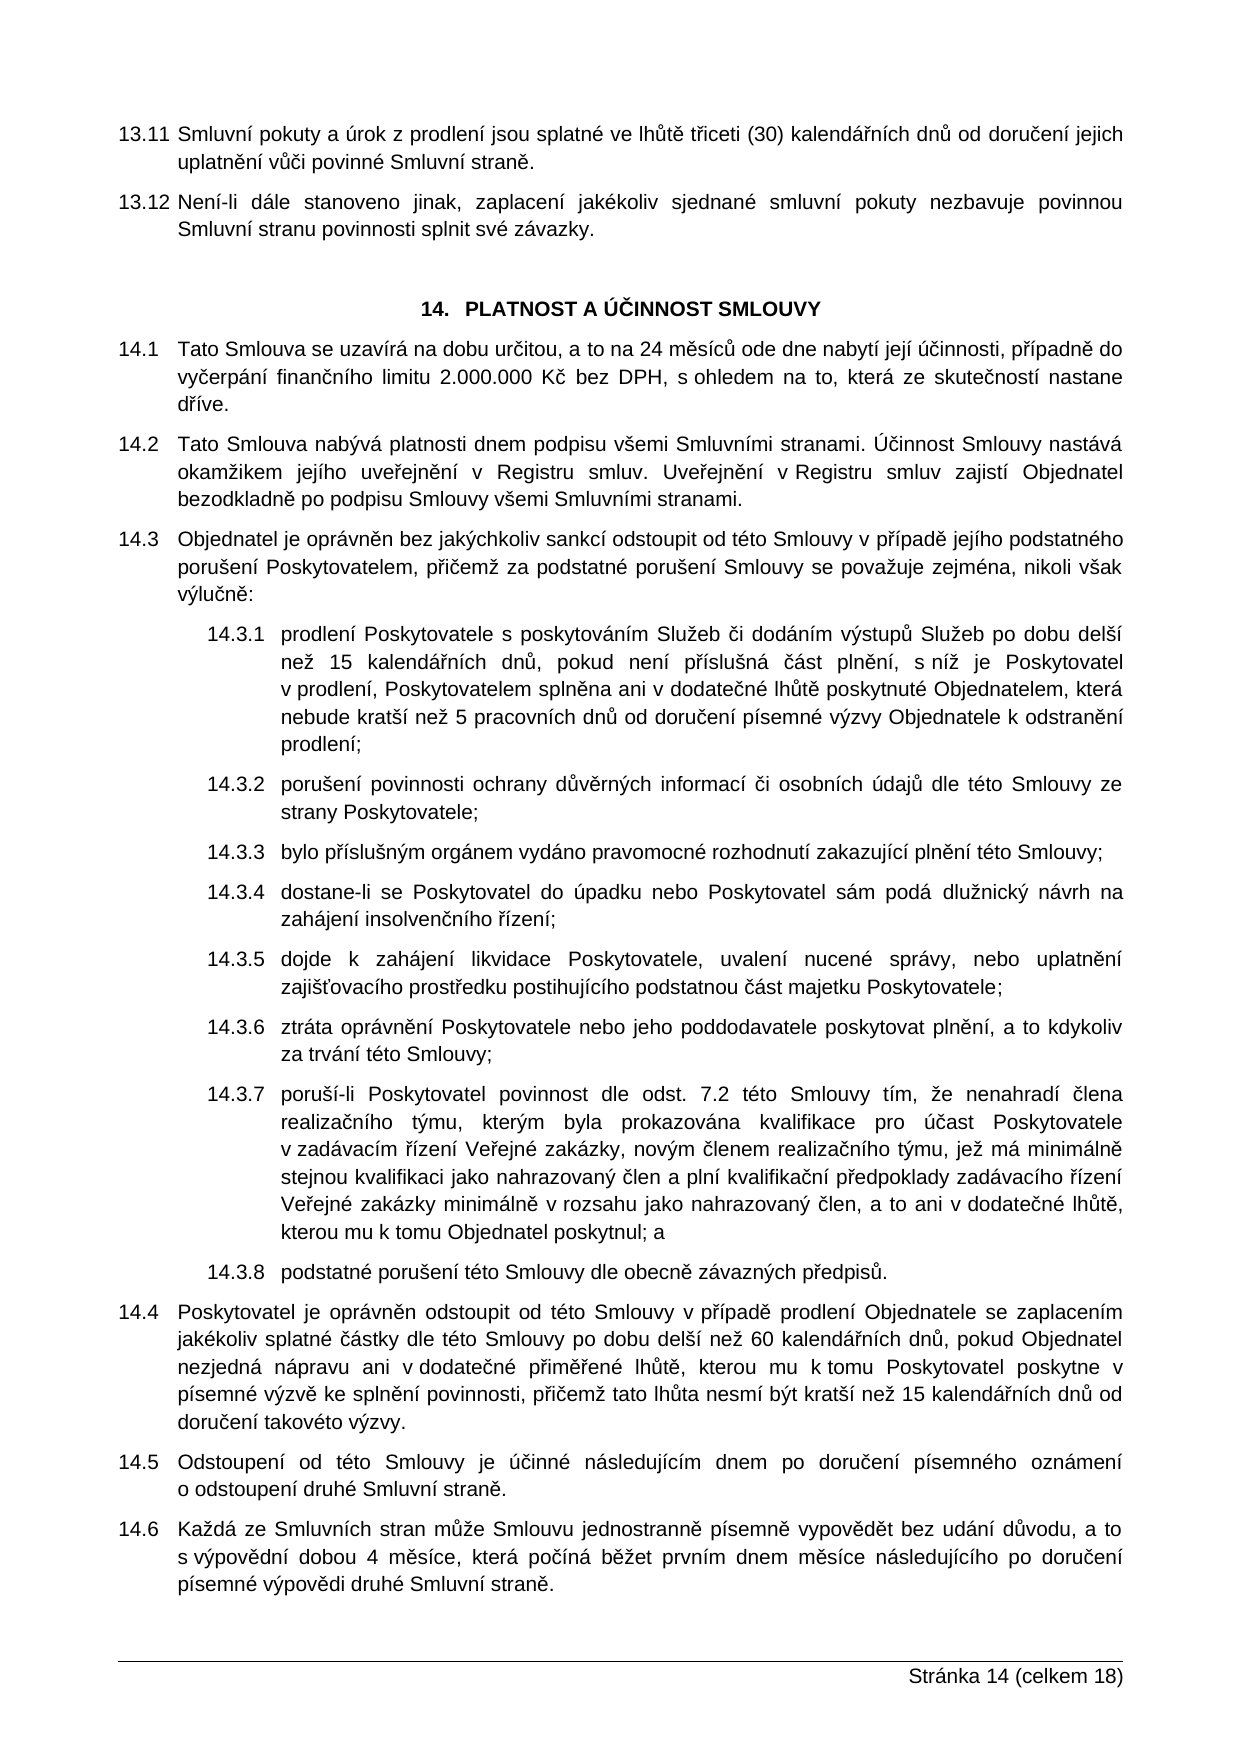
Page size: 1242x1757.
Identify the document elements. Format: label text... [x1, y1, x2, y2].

list prodlení Poskytovatele s poskytováním Služeb či dodáním výstupů Služeb po dobu delší než 15 kalendářních dnů, pokud není příslušná část plnění, s níž je Poskytovatel v prodlení, Poskytovatelem splněna ani v dodatečné lhůtě poskytnuté Objednatelem, která nebude kratší než 5 pracovních dnů od doručení písemné výzvy Objednatele k odstranění prodlení; [207, 622, 1123, 756]
text Poskytovatel je oprávněn odstoupit od této Smlouvy v případě prodlení Objednatele se zaplacením jakékoliv splatné částky dle této Smlouvy po dobu delší než 60 kalendářních dnů, pokud Objednatel nezjedná nápravu ani v dodatečné přiměřené lhůtě, kterou mu k tomu Poskytovatel poskytne v písemné výzvě ke splnění povinnosti, přičemž tato lhůta nesmí být kratší než 15 kalendářních dnů od doručení takovéto výzvy. [118, 1299, 1123, 1433]
list dostane-li se Poskytovatel do úpadku nebo Poskytovatel sám podá dlužnický návrh na zahájení insolvenčního řízení; [207, 879, 1123, 931]
text Objednatel je oprávněn bez jakýchkoliv sankcí odstoupit od této Smlouvy v případě jejího podstatného porušení Poskytovatelem, přičemž za podstatné porušení Smlouvy se považuje zejména, nikoli však výlučně: [118, 527, 1123, 606]
list poruší-li Poskytovatel povinnost dle odst. 7.2 této Smlouvy tím, že nenahradí člena realizačního týmu, kterým byla prokazována kvalifikace pro účast Poskytovatele v zadávacím řízení Veřejné zakázky, novým členem realizačního týmu, jež má minimálně stejnou kvalifikaci jako nahrazovaný člen a plní kvalifikační předpoklady zadávacího řízení Veřejné zakázky minimálně v rozsahu jako nahrazovaný člen, a to ani v dodatečné lhůtě, kterou mu k tomu Objednatel poskytnul; a [207, 1082, 1123, 1243]
list podstatné porušení této Smlouvy dle obecně závazných předpisů. [207, 1259, 1123, 1283]
text Tato Smlouva se uzavírá na dobu určitou, a to na 24 měsíců ode dne nabytí její účinnosti, případně do vyčerpání finančního limitu 2.000.000 Kč bez DPH, s ohledem na to, která ze skutečností nastane dříve. [118, 337, 1123, 416]
text Odstoupení od této Smlouvy je účinné následujícím dnem po doručení písemného oznámení o odstoupení druhé Smluvní straně. [118, 1449, 1123, 1501]
text Smluvní pokuty a úrok z prodlení jsou splatné ve lhůtě třiceti (30) kalendářních dnů od doručení jejich uplatnění vůči povinné Smluvní straně. [118, 122, 1123, 173]
list bylo příslušným orgánem vydáno pravomocné rozhodnutí zakazující plnění této Smlouvy; [207, 839, 1123, 863]
text Tato Smlouva nabývá platnosti dnem podpisu všemi Smluvními stranami. Účinnost Smlouvy nastává okamžikem jejího uveřejnění v Registru smluv. Uveřejnění v Registru smluv zajistí Objednatel bezodkladně po podpisu Smlouvy všemi Smluvními stranami. [118, 432, 1123, 511]
list dojde k zahájení likvidace Poskytovatele, uvalení nucené správy, nebo uplatnění zajišťovacího prostředku postihujícího podstatnou část majetku Poskytovatele; [207, 947, 1123, 998]
list ztráta oprávnění Poskytovatele nebo jeho poddodavatele poskytovat plnění, a to kdykoliv za trvání této Smlouvy; [207, 1014, 1123, 1066]
list porušení povinnosti ochrany důvěrných informací či osobních údajů dle této Smlouvy ze strany Poskytovatele; [207, 772, 1123, 823]
text Není-li dále stanoveno jinak, zaplacení jakékoliv sjednané smluvní pokuty nezbavuje povinnou Smluvní stranu povinnosti splnit své závazky. [118, 189, 1123, 241]
text PLATNOST A ÚČINNOST SMLOUVY [118, 297, 1123, 321]
text Každá ze Smluvních stran může Smlouvu jednostranně písemně vypovědět bez udání důvodu, a to s výpovědní dobou 4 měsíce, která počíná běžet prvním dnem měsíce následujícího po doručení písemné výpovědi druhé Smluvní straně. [118, 1517, 1123, 1596]
